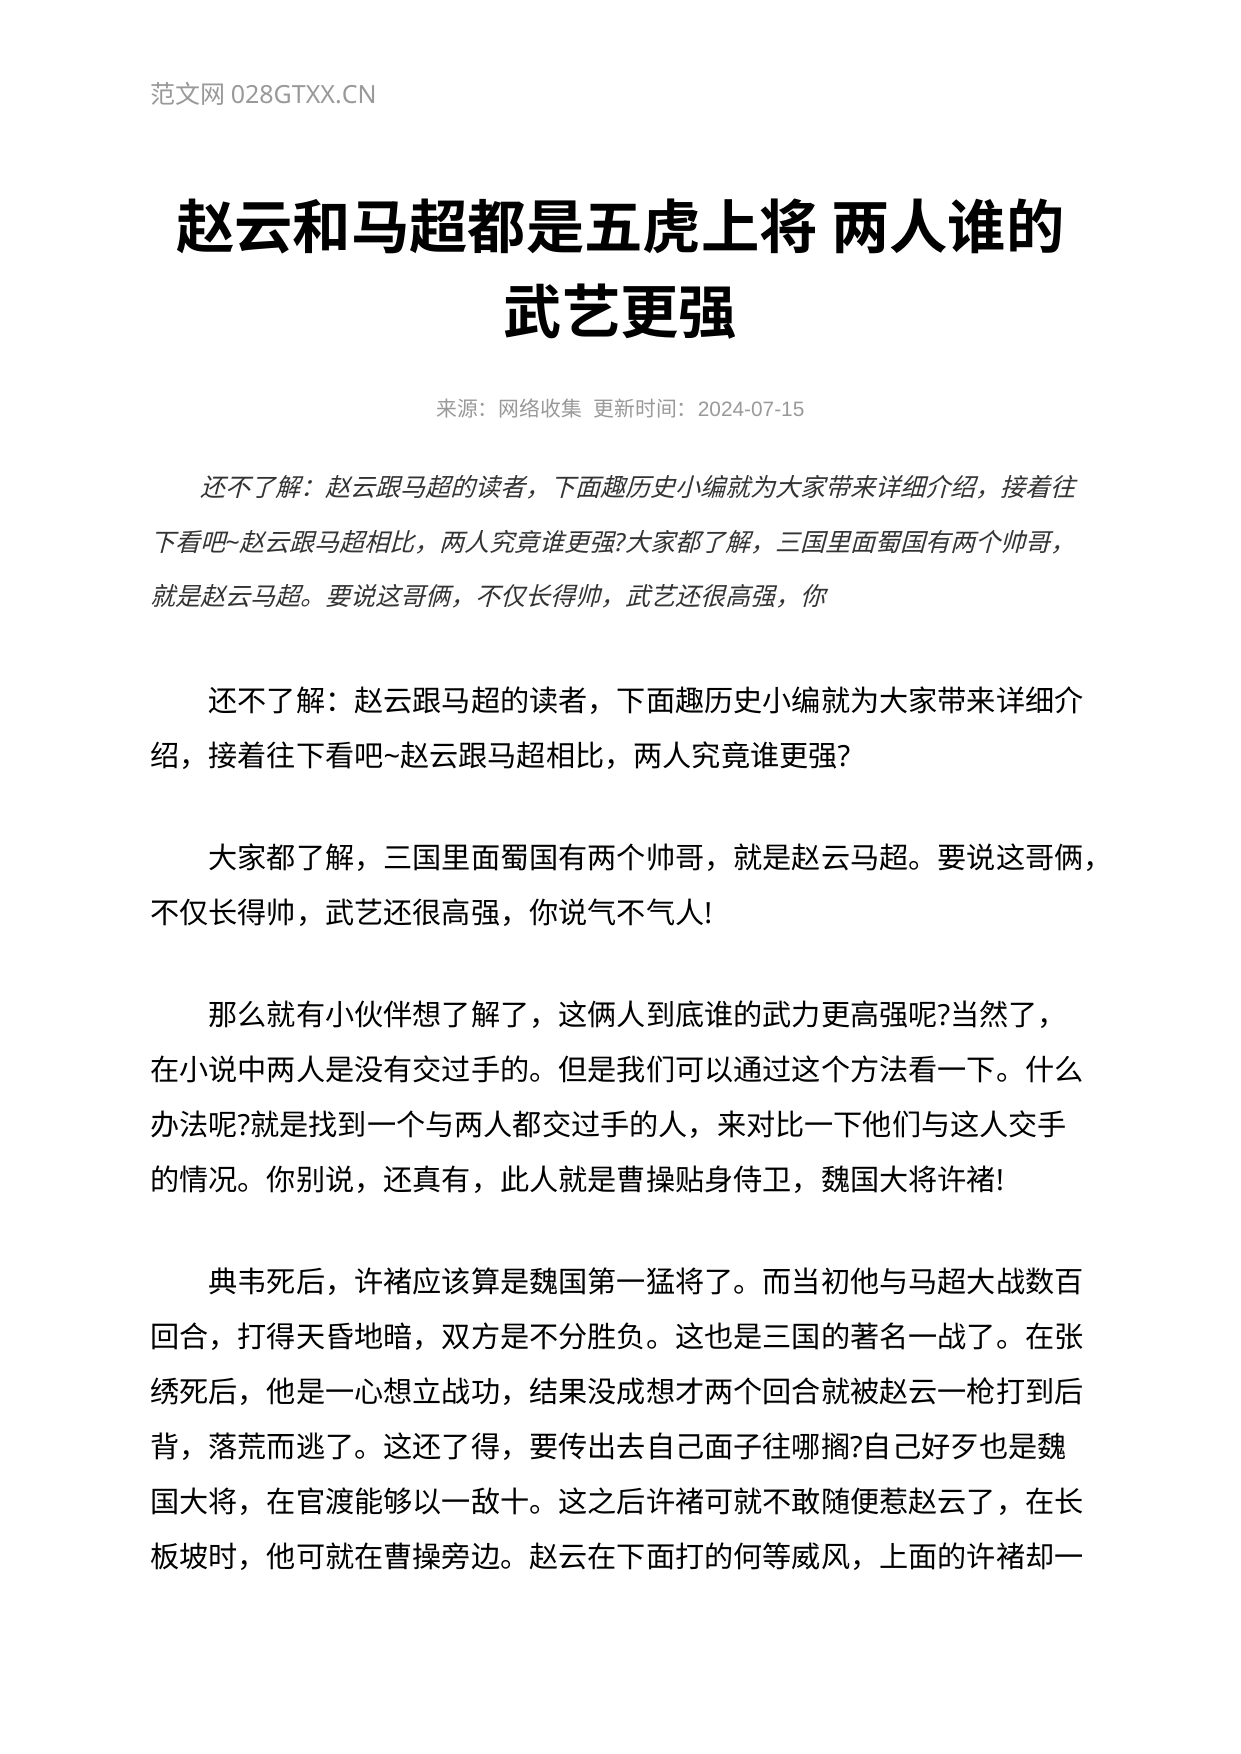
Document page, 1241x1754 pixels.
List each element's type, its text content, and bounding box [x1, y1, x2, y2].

text 那么就有小伙伴想了解了，这俩人到底谁的武力更高强呢?当然了，在小说中两人是没有交过手的。但是我们可以通过这个方法看一下。什么办法呢?就是找到一个与两人都交过手的人，来对比一下他们与这人交手的情况。你别说，还真有，此人就是曹操贴身侍卫，魏国大将许褚! [150, 992, 1090, 1199]
text 还不了解：赵云跟马超的读者，下面趣历史小编就为大家带来详细介绍，接着往下看吧~赵云跟马超相比，两人究竟谁更强?大家都了解，三国里面蜀国有两个帅哥，就是赵云马超。要说这哥俩，不仅长得帅，武艺还很高强，你 [150, 468, 1090, 613]
text 来源：网络收集 更新时间：2024-07-15 [150, 397, 1090, 421]
text 大家都了解，三国里面蜀国有两个帅哥，就是赵云马超。要说这哥俩，不仅长得帅，武艺还很高强，你说气不气人! [150, 835, 1090, 932]
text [150, 1258, 1090, 1575]
subtitle 赵云和马超都是五虎上将 两人谁的武艺更强 [150, 181, 1090, 350]
text 还不了解：赵云跟马超的读者，下面趣历史小编就为大家带来详细介绍，接着往下看吧~赵云跟马超相比，两人究竟谁更强? [150, 678, 1090, 775]
